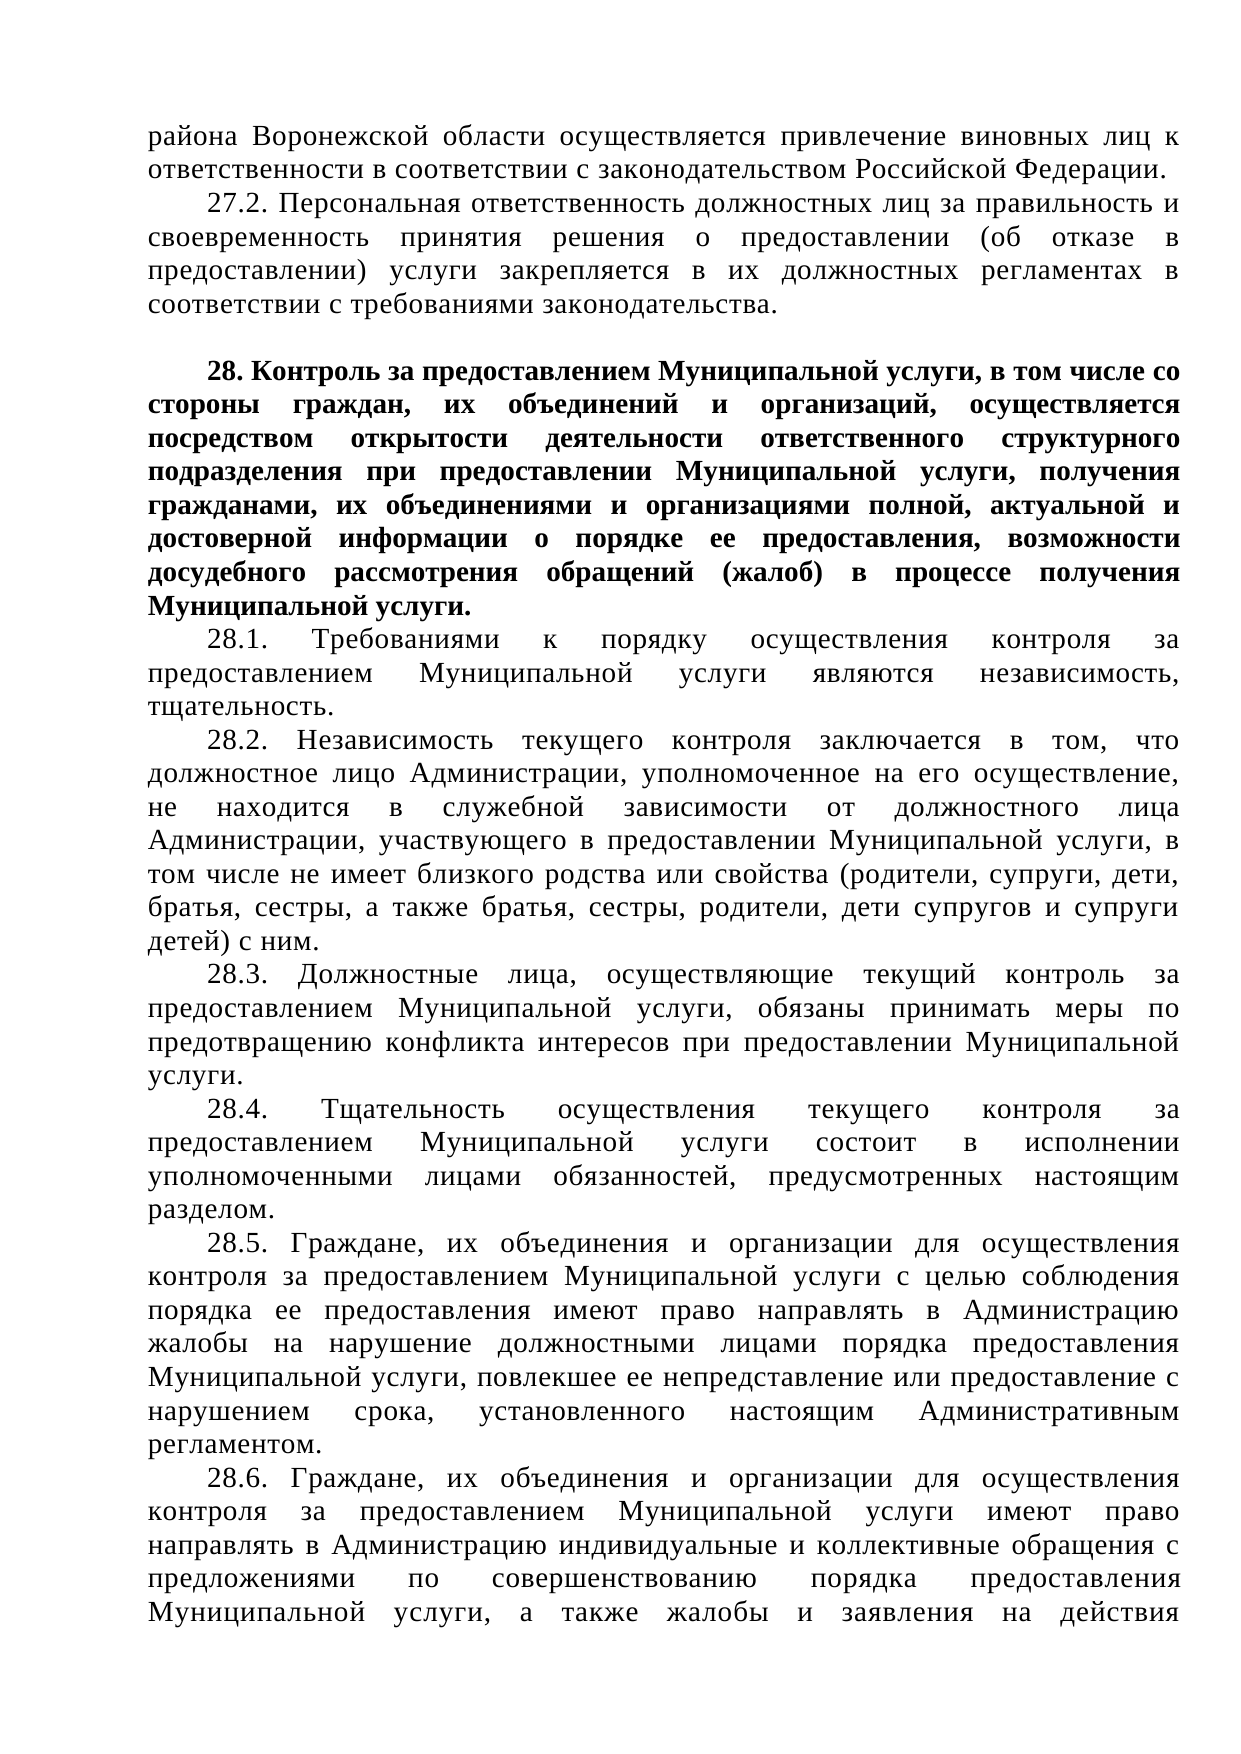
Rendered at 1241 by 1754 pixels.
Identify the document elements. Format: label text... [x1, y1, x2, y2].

list 28.5. Граждане, их объединения и организации для осуществления контроля за предоставлением Муниципальной услуги с целью соблюдения порядка ее предоставления имеют право направлять в Администрацию жалобы на нарушение должностными лицами порядка предоставления Муниципальной услуги, повлекшее ее непредставление или предоставление с нарушением срока, установленного настоящим Административным регламентом. [148, 1225, 1181, 1460]
text 28. Контроль за предоставлением Муниципальной услуги, в том числе со стороны граждан, их объединений и организаций, осуществляется посредством открытости деятельности ответственного структурного подразделения при предоставлении Муниципальной услуги, получения гражданами, их объединениями и организациями полной, актуальной и достоверной информации о порядке ее предоставления, возможности досудебного рассмотрения обращений (жалоб) в процессе получения Муниципальной услуги. [148, 353, 1181, 621]
list 28.4. Тщательность осуществления текущего контроля за предоставлением Муниципальной услуги состоит в исполнении уполномоченными лицами обязанностей, предусмотренных настоящим разделом. [148, 1091, 1181, 1225]
text 27.2. Персональная ответственность должностных лиц за правильность и своевременность принятия решения о предоставлении (об отказе в предоставлении) услуги закрепляется в их должностных регламентах в соответствии с требованиями законодательства. [148, 185, 1181, 319]
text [148, 118, 1181, 185]
list 28.3. Должностные лица, осуществляющие текущий контроль за предоставлением Муниципальной услуги, обязаны принимать меры по предотвращению конфликта интересов при предоставлении Муниципальной услуги. [148, 957, 1181, 1091]
list 28.2. Независимость текущего контроля заключается в том, что должностное лицо Администрации, уполномоченное на его осуществление, не находится в служебной зависимости от должностного лица Администрации, участвующего в предоставлении Муниципальной услуги, в том числе не имеет близкого родства или свойства (родители, супруги, дети, братья, сестры, а также братья, сестры, родители, дети супругов и супруги детей) с ним. [148, 722, 1181, 957]
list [148, 1460, 1181, 1627]
list 28.1. Требованиями к порядку осуществления контроля за предоставлением Муниципальной услуги являются независимость, тщательность. [148, 621, 1181, 722]
